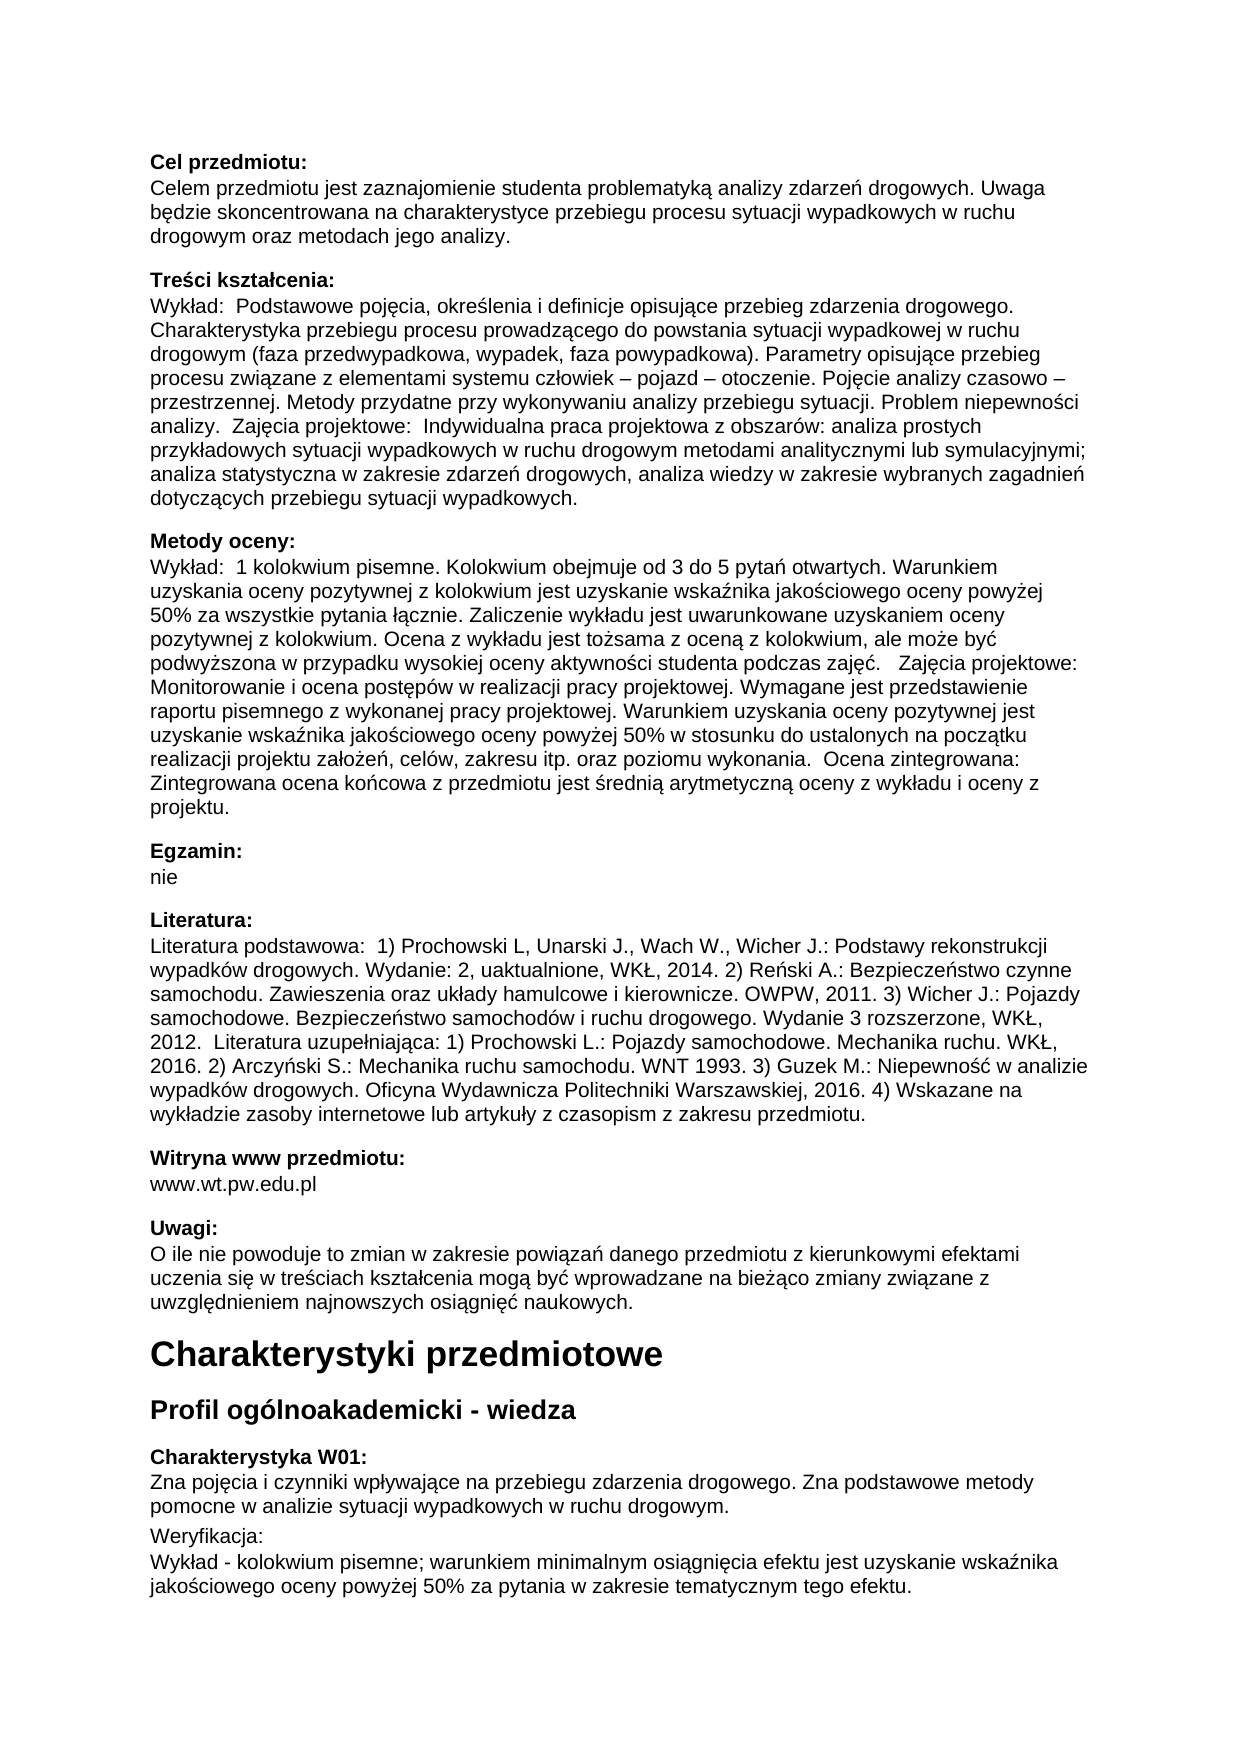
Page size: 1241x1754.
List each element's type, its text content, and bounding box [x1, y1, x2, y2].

text Cel przedmiotu: [150, 150, 1090, 174]
text Zna pojęcia i czynniki wpływające na przebiegu zdarzenia drogowego. Zna podstawowe metody pomocne w analizie sytuacji wypadkowych w ruchu drogowym. [150, 1470, 1090, 1518]
text Egzamin: [150, 838, 1090, 862]
subtitle Profil ogólnoakademicki - wiedza [150, 1394, 1090, 1425]
text Wykład: 1 kolokwium pisemne. Kolokwium obejmuje od 3 do 5 pytań otwartych. Warunkiem uzyskania oceny pozytywnej z kolokwium jest uzyskanie wskaźnika jakościowego oceny powyżej 50% za wszystkie pytania łącznie. Zaliczenie wykładu jest uwarunkowane uzyskaniem oceny pozytywnej z kolokwium. Ocena z wykładu jest tożsama z oceną z kolokwium, ale może być podwyższona w przypadku wysokiej oceny aktywności studenta podczas zajęć. Zajęcia projektowe: Monitorowanie i ocena postępów w realizacji pracy projektowej. Wymagane jest przedstawienie raportu pisemnego z wykonanej pracy projektowej. Warunkiem uzyskania oceny pozytywnej jest uzyskanie wskaźnika jakościowego oceny powyżej 50% w stosunku do ustalonych na początku realizacji projektu założeń, celów, zakresu itp. oraz poziomu wykonania. Ocena zintegrowana: Zintegrowana ocena końcowa z przedmiotu jest średnią arytmetyczną oceny z wykładu i oceny z projektu. [150, 555, 1090, 819]
text O ile nie powoduje to zmian w zakresie powiązań danego przedmiotu z kierunkowymi efektami uczenia się w treściach kształcenia mogą być wprowadzane na bieżąco zmiany związane z uwzględnieniem najnowszych osiągnięć naukowych. [150, 1242, 1090, 1313]
text Uwagi: [150, 1216, 1090, 1239]
text Wykład - kolokwium pisemne; warunkiem minimalnym osiągnięcia efektu jest uzyskanie wskaźnika jakościowego oceny powyżej 50% za pytania w zakresie tematycznym tego efektu. [150, 1550, 1090, 1598]
text Weryfikacja: [150, 1524, 1090, 1548]
text nie [150, 864, 1090, 888]
text Metody oceny: [150, 529, 1090, 553]
subtitle Charakterystyki przedmiotowe [150, 1333, 1090, 1374]
text Literatura podstawowa: 1) Prochowski L, Unarski J., Wach W., Wicher J.: Podstawy rekonstrukcji wypadków drogowych. Wydanie: 2, uaktualnione, WKŁ, 2014. 2) Reński A.: Bezpieczeństwo czynne samochodu. Zawieszenia oraz układy hamulcowe i kierownicze. OWPW, 2011. 3) Wicher J.: Pojazdy samochodowe. Bezpieczeństwo samochodów i ruchu drogowego. Wydanie 3 rozszerzone, WKŁ, 2012. Literatura uzupełniająca: 1) Prochowski L.: Pojazdy samochodowe. Mechanika ruchu. WKŁ, 2016. 2) Arczyński S.: Mechanika ruchu samochodu. WNT 1993. 3) Guzek M.: Niepewność w analizie wypadków drogowych. Oficyna Wydawnicza Politechniki Warszawskiej, 2016. 4) Wskazane na wykładzie zasoby internetowe lub artykuły z czasopism z zakresu przedmiotu. [150, 934, 1090, 1126]
text Charakterystyka W01: [150, 1445, 1090, 1469]
text Treści kształcenia: [150, 268, 1090, 292]
text Witryna www przedmiotu: [150, 1146, 1090, 1170]
text Celem przedmiotu jest zaznajomienie studenta problematyką analizy zdarzeń drogowych. Uwaga będzie skoncentrowana na charakterystyce przebiegu procesu sytuacji wypadkowych w ruchu drogowym oraz metodach jego analizy. [150, 176, 1090, 248]
text Literatura: [150, 908, 1090, 932]
text www.wt.pw.edu.pl [150, 1172, 1090, 1196]
text Wykład: Podstawowe pojęcia, określenia i definicje opisujące przebieg zdarzenia drogowego. Charakterystyka przebiegu procesu prowadzącego do powstania sytuacji wypadkowej w ruchu drogowym (faza przedwypadkowa, wypadek, faza powypadkowa). Parametry opisujące przebieg procesu związane z elementami systemu człowiek – pojazd – otoczenie. Pojęcie analizy czasowo – przestrzennej. Metody przydatne przy wykonywaniu analizy przebiegu sytuacji. Problem niepewności analizy. Zajęcia projektowe: Indywidualna praca projektowa z obszarów: analiza prostych przykładowych sytuacji wypadkowych w ruchu drogowym metodami analitycznymi lub symulacyjnymi; analiza statystyczna w zakresie zdarzeń drogowych, analiza wiedzy w zakresie wybranych zagadnień dotyczących przebiegu sytuacji wypadkowych. [150, 294, 1090, 509]
